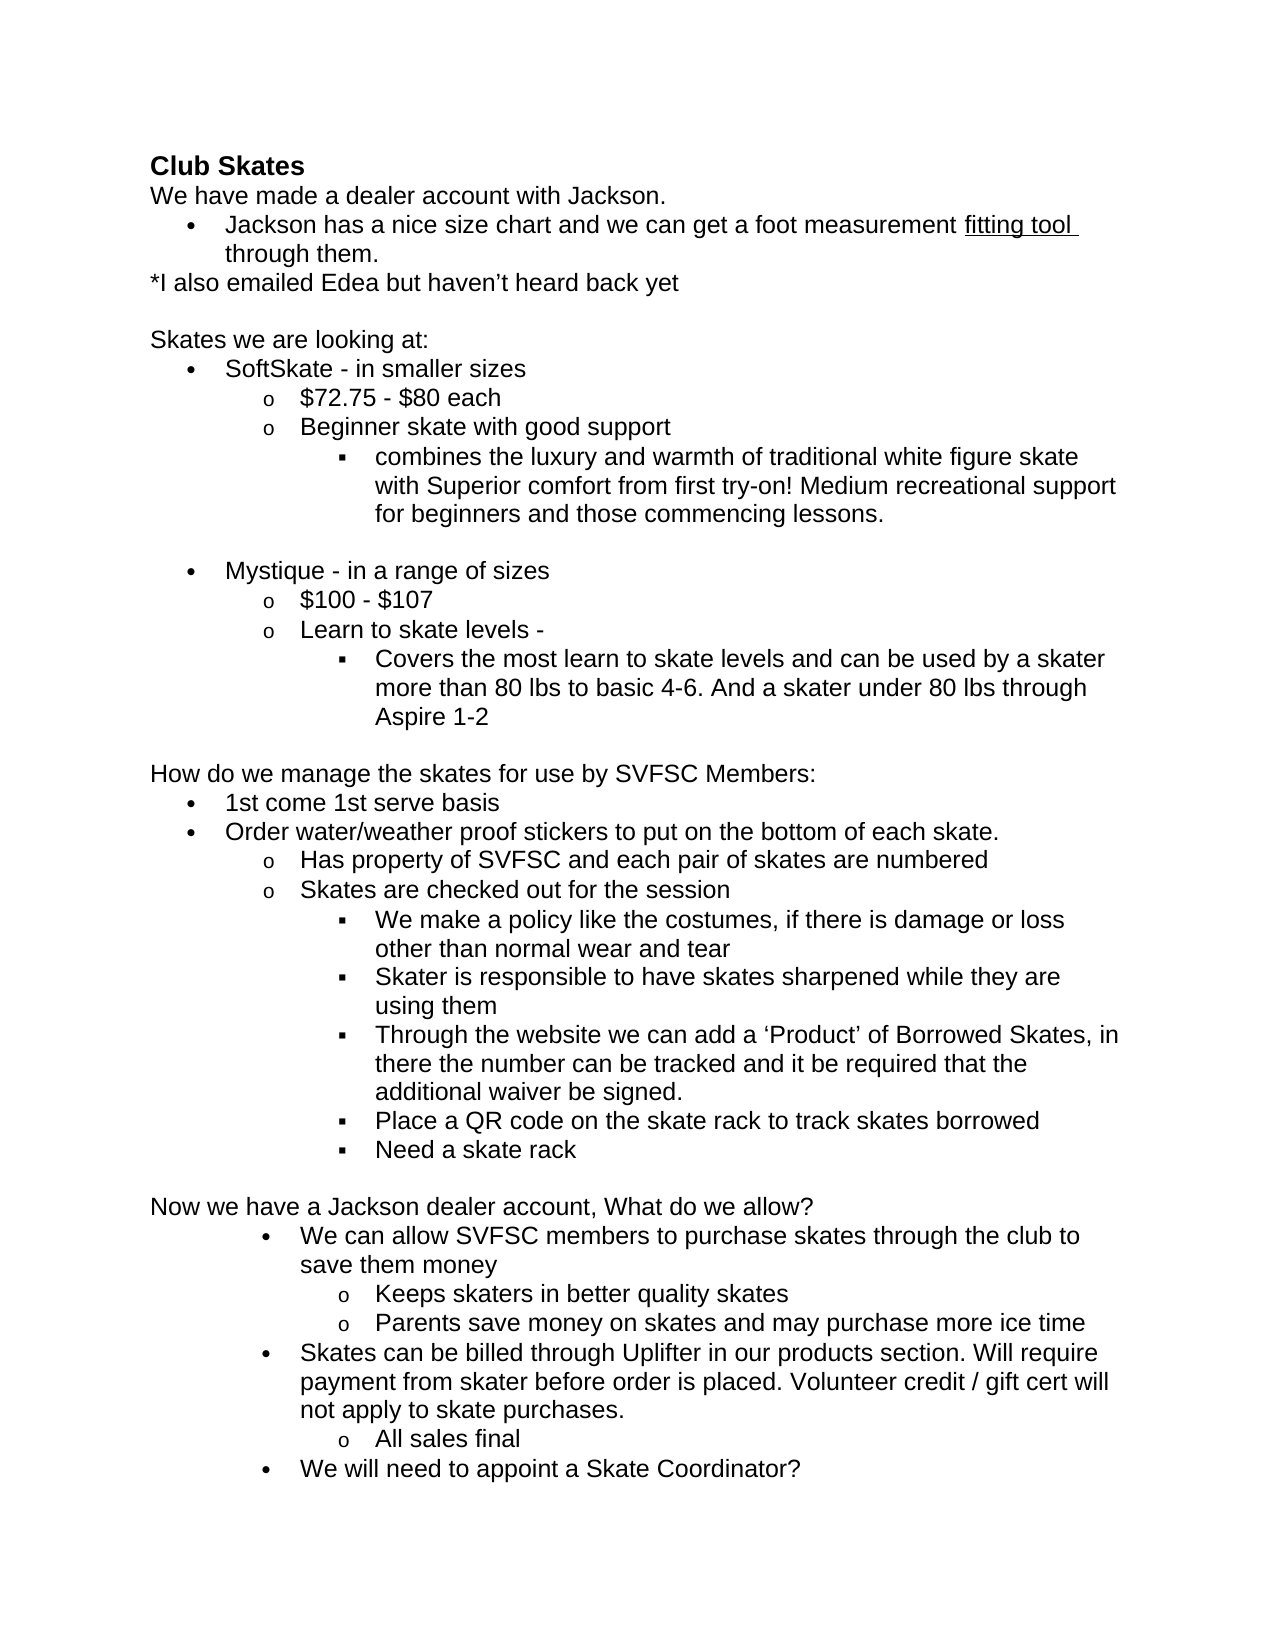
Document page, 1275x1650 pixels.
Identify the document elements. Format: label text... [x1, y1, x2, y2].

list Through the website we can add a ‘Product’ of Borrowed Skates, in there the number can be tracked and it be required that the additional waiver be signed. [337, 1020, 1125, 1106]
list combines the luxury and warmth of traditional white figure skate with Superior comfort from first try-on! Medium recreational support for beginners and those commencing lessons. [337, 442, 1125, 528]
list Has property of SVFSC and each pair of skates are numbered [262, 846, 1125, 875]
list Need a skate rack [337, 1135, 1125, 1164]
text How do we manage the skates for use by SVFSC Members: [150, 759, 1125, 788]
list Jackson has a nice size chart and we can get a foot measurement fitting tool through them. [187, 210, 1125, 267]
list We can allow SVFSC members to purchase skates through the club to save them money [262, 1221, 1125, 1279]
list SoftSkate - in smaller sizes [187, 354, 1125, 382]
list Skates are checked out for the session [262, 875, 1125, 905]
list Learn to skate levels - [262, 614, 1125, 644]
list Mystique - in a range of sizes [187, 556, 1125, 585]
text *I also emailed Edea but haven’t heard back yet [150, 267, 1125, 296]
list Place a QR code on the skate rack to track skates borrowed [337, 1106, 1125, 1135]
list $100 - $107 [262, 585, 1125, 614]
list Covers the most learn to skate levels and can be used by a skater more than 80 lbs to basic 4-6. And a skater under 80 lbs through Aspire 1-2 [337, 644, 1125, 731]
text We have made a dealer account with Jackson. [150, 181, 1125, 210]
list All sales final [337, 1424, 1125, 1454]
list Keeps skaters in better quality skates [337, 1279, 1125, 1308]
list Skates can be billed through Uplifter in our products section. Will require payment from skater before order is placed. Volunteer credit / gift cert will not apply to skate purchases. [262, 1338, 1125, 1424]
list Parents save money on skates and may purchase more ice time [337, 1308, 1125, 1338]
list Order water/weather proof stickers to put on the bottom of each skate. [187, 817, 1125, 846]
list We will need to appoint a Skate Coordinator? [262, 1454, 1125, 1483]
list Beginner skate with good support [262, 412, 1125, 442]
text Now we have a Jackson dealer account, What do we allow? [150, 1192, 1125, 1221]
list $72.75 - $80 each [262, 382, 1125, 412]
list 1st come 1st serve basis [187, 788, 1125, 817]
text Skates we are looking at: [150, 325, 1125, 354]
list Skater is responsible to have skates sharpened while they are using them [337, 962, 1125, 1020]
list We make a policy like the costumes, if there is damage or loss other than normal wear and tear [337, 905, 1125, 962]
text Club Skates [150, 150, 1125, 181]
